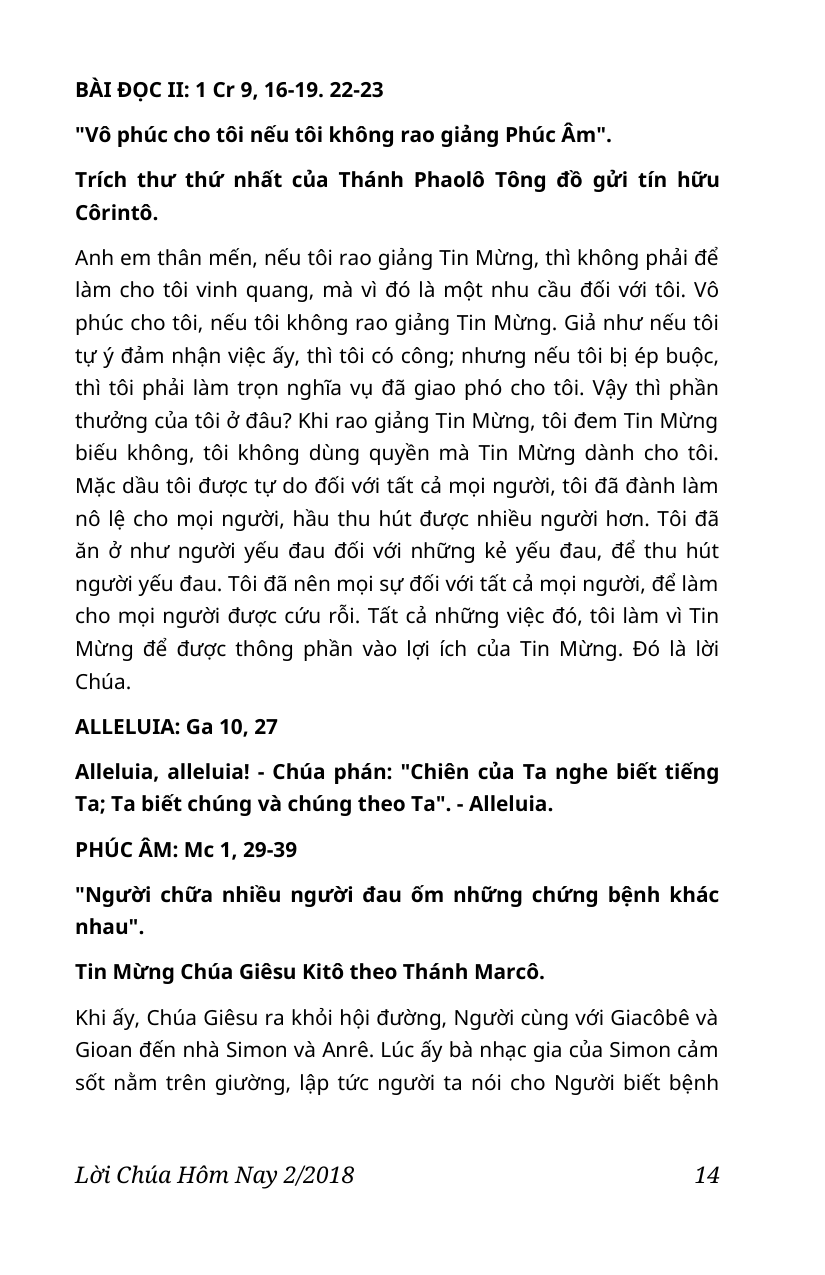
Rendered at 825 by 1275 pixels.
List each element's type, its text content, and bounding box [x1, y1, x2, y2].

text BÀI ĐỌC II: 1 Cr 9, 16-19. 22-23 [75, 75, 720, 103]
text Anh em thân mến, nếu tôi rao giảng Tin Mừng, thì không phải để làm cho tôi vinh quang, mà vì đó là một nhu cầu đối với tôi. Vô phúc cho tôi, nếu tôi không rao giảng Tin Mừng. Giả như nếu tôi tự ý đảm nhận việc ấy, thì tôi có công; nhưng nếu tôi bị ép buộc, thì tôi phải làm trọn nghĩa vụ đã giao phó cho tôi. Vậy thì phần thưởng của tôi ở đâu? Khi rao giảng Tin Mừng, tôi đem Tin Mừng biếu không, tôi không dùng quyền mà Tin Mừng dành cho tôi. Mặc dầu tôi được tự do đối với tất cả mọi người, tôi đã đành làm nô lệ cho mọi người, hầu thu hút được nhiều người hơn. Tôi đã ăn ở như người yếu đau đối với những kẻ yếu đau, để thu hút người yếu đau. Tôi đã nên mọi sự đối với tất cả mọi người, để làm cho mọi người được cứu rỗi. Tất cả những việc đó, tôi làm vì Tin Mừng để được thông phần vào lợi ích của Tin Mừng. Đó là lời Chúa. [75, 243, 720, 695]
text ALLELUIA: Ga 10, 27 [75, 712, 720, 740]
text "Vô phúc cho tôi nếu tôi không rao giảng Phúc Âm". [75, 120, 720, 148]
text "Người chữa nhiều người đau ốm những chứng bệnh khác nhau". [75, 880, 720, 941]
text PHÚC ÂM: Mc 1, 29-39 [75, 835, 720, 863]
text Trích thư thứ nhất của Thánh Phaolô Tông đồ gửi tín hữu Côrintô. [75, 165, 720, 226]
text Alleluia, alleluia! - Chúa phán: "Chiên của Ta nghe biết tiếng Ta; Ta biết chúng và chúng theo Ta". - Alleluia. [75, 757, 720, 818]
text Tin Mừng Chúa Giêsu Kitô theo Thánh Marcô. [75, 957, 720, 986]
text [75, 1003, 720, 1096]
